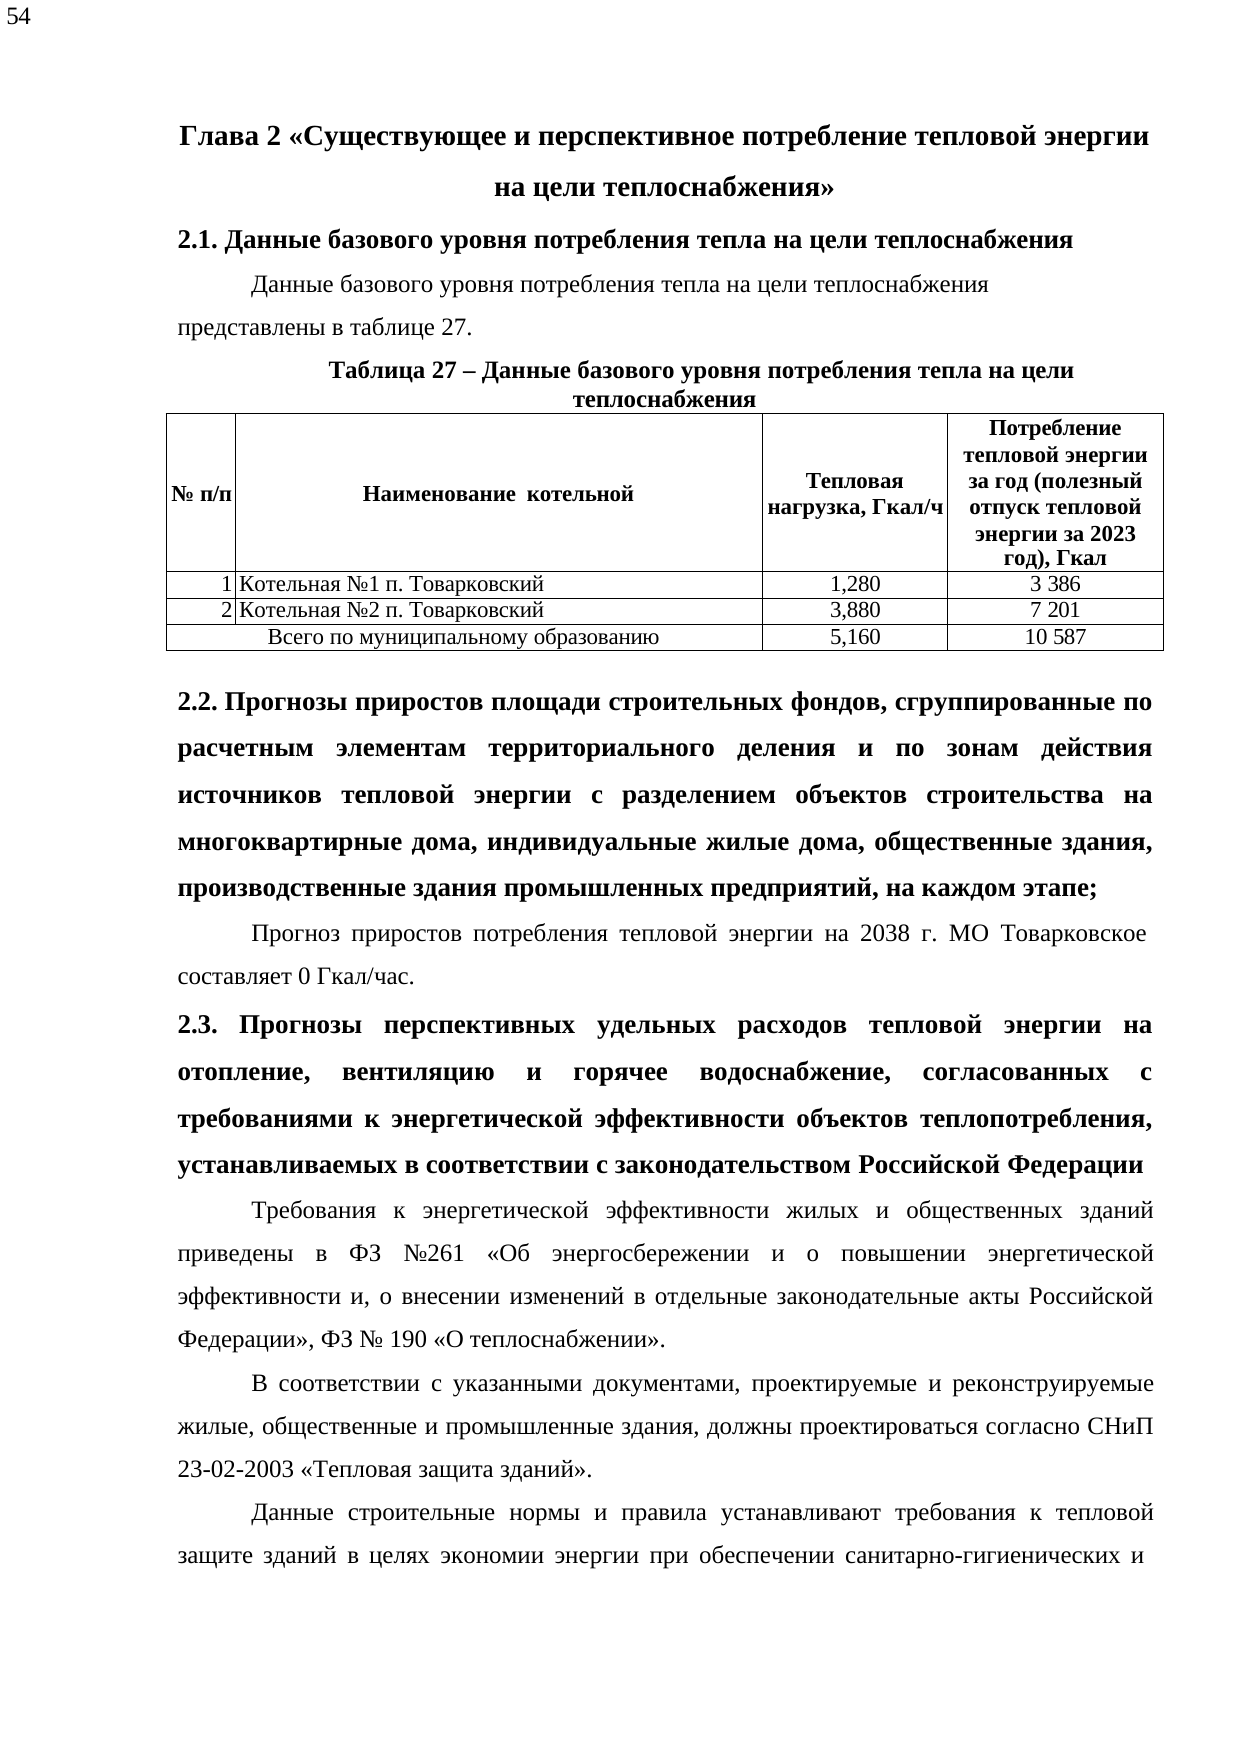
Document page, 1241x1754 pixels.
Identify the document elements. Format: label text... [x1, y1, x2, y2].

table_header № п/п [167, 414, 235, 571]
table_cell Всего по муниципальному образованию [167, 625, 762, 650]
table_cell 7 201 [948, 599, 1163, 624]
table_header Тепловая нагрузка, Гкал/ч [763, 414, 947, 571]
text Данные базового уровня потребления тепла на цели теплоснабжения представлены в таблице 27. [177, 269, 1141, 341]
table_cell 3 386 [948, 572, 1163, 598]
text теплоснабжения [133, 384, 1196, 413]
subtitle Глава 2 «Существующее и перспективное потребление тепловой энергии на цели теплоснабжения» [179, 118, 1152, 202]
subtitle Данные базового уровня потребления тепла на цели теплоснабжения [177, 223, 1211, 254]
table_cell Котельная №1 п. Товарковский [236, 572, 762, 598]
table_cell 1,280 [763, 572, 947, 598]
text Требования к энергетической эффективности жилых и общественных зданий приведены в ФЗ №261 «Об энергосбережении и о повышении энергетической эффективности и, о внесении изменений в отдельные законодательные акты Российской Федерации», ФЗ № 190 «О теплоснабжении». [177, 1195, 1155, 1353]
table_cell 1 [167, 572, 235, 598]
table_cell Котельная №2 п. Товарковский [236, 599, 762, 624]
subtitle Прогнозы приростов площади строительных фондов, сгруппированные по расчетным элементам территориального деления и по зонам действия источников тепловой энергии с разделением объектов строительства на многоквартирные дома, индивидуальные жилые дома, общественные здания, производственные здания промышленных предприятий, на каждом этапе; [177, 685, 1152, 902]
text Данные строительные нормы и правила устанавливают требования к тепловой защите зданий в целях экономии энергии при обеспечении санитарно-гигиенических и [177, 1497, 1155, 1569]
text В соответствии с указанными документами, проектируемые и реконструируемые жилые, общественные и промышленные здания, должны проектироваться согласно СНиП 23-02-2003 «Тепловая защита зданий». [177, 1368, 1155, 1483]
table_cell 3,880 [763, 599, 947, 624]
table_cell 5,160 [763, 625, 947, 650]
table_cell 10 587 [948, 625, 1163, 650]
subtitle Прогнозы перспективных удельных расходов тепловой энергии на отопление, вентиляцию и горячее водоснабжение, согласованных с требованиями к энергетической эффективности объектов теплопотребления, устанавливаемых в соответствии с законодательством Российской Федерации [177, 1008, 1152, 1179]
text Таблица 27 – Данные базового уровня потребления тепла на цели [197, 356, 1206, 384]
table_header Потребление тепловой энергии за год (полезный отпуск тепловой энергии за 2023 год), Гкал [948, 414, 1163, 571]
text Прогноз приростов потребления тепловой энергии на 2038 г. МО Товарковское составляет 0 Гкал/час. [177, 918, 1147, 990]
table_header Наименование котельной [236, 414, 762, 571]
table_cell 2 [167, 599, 235, 624]
